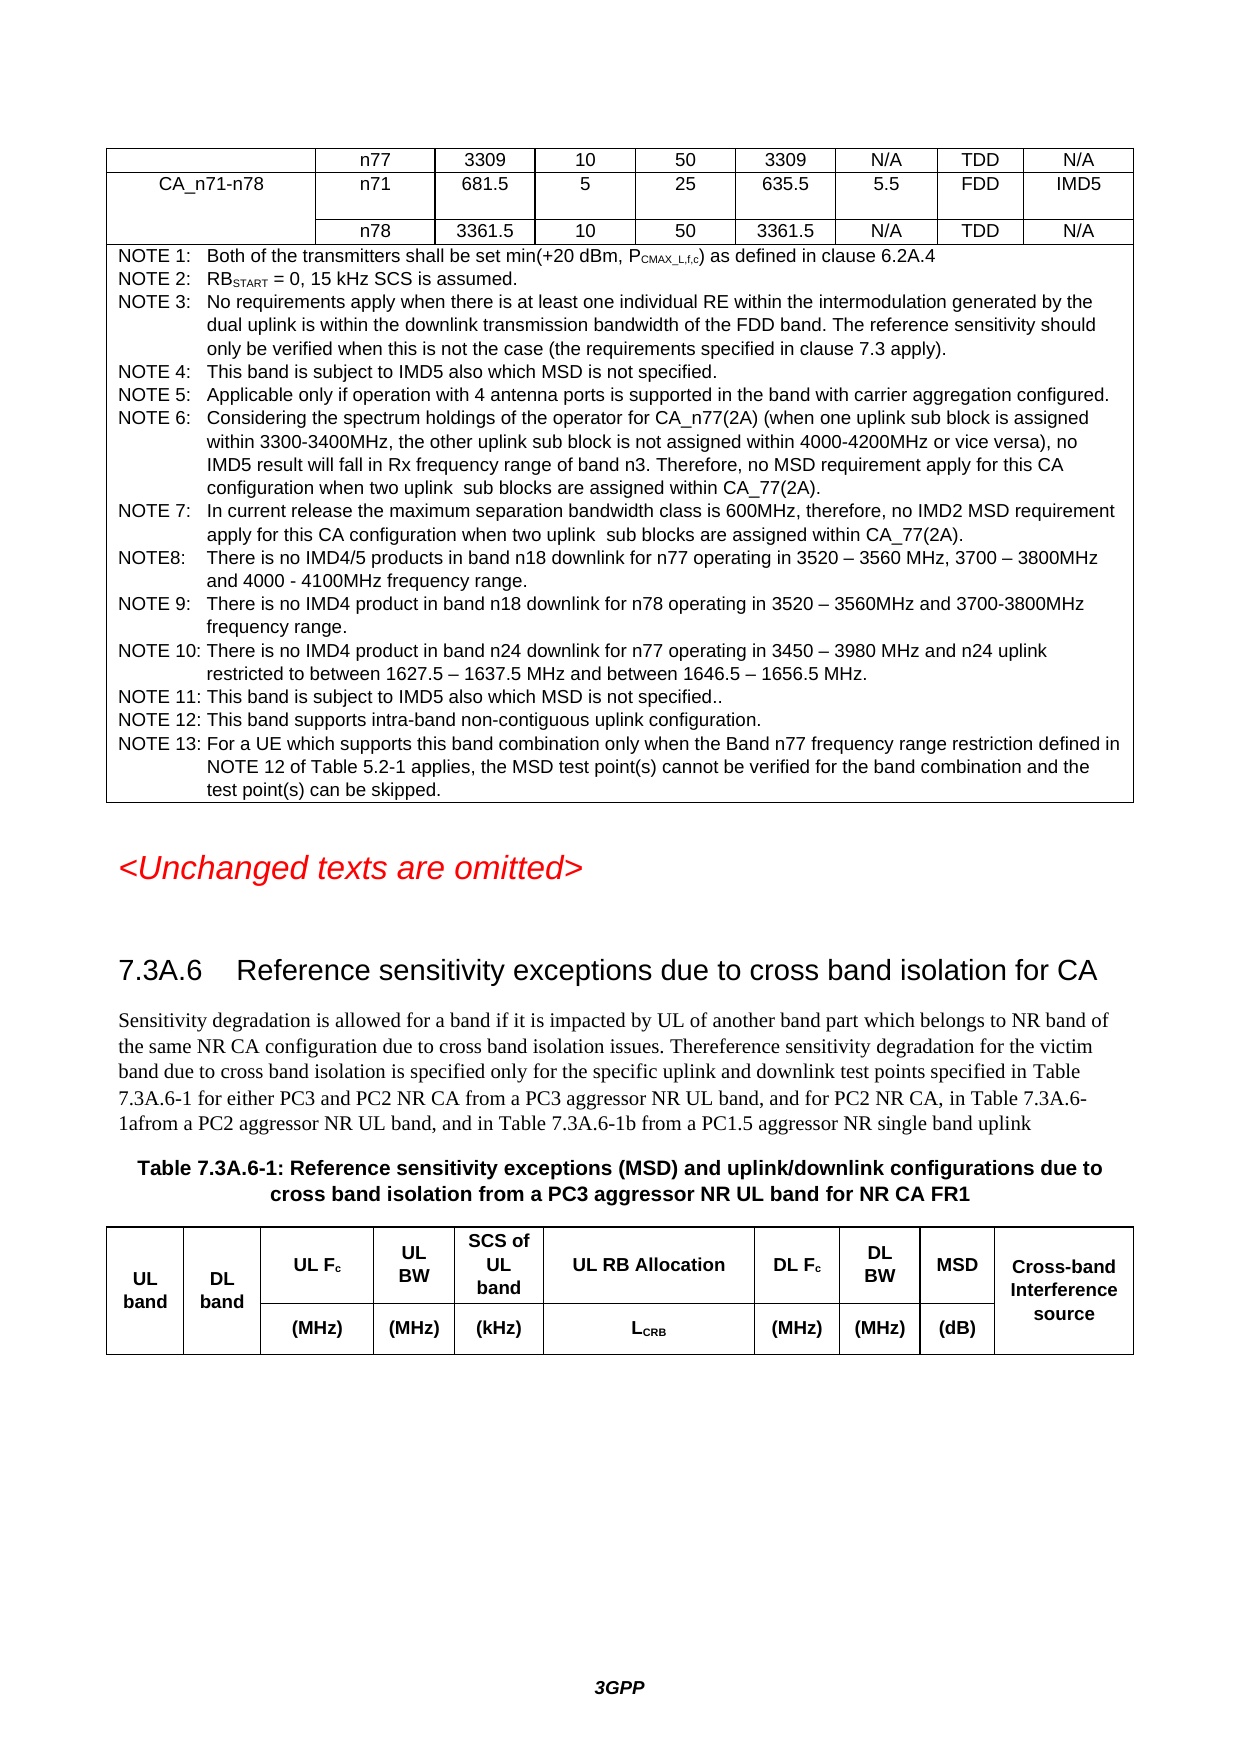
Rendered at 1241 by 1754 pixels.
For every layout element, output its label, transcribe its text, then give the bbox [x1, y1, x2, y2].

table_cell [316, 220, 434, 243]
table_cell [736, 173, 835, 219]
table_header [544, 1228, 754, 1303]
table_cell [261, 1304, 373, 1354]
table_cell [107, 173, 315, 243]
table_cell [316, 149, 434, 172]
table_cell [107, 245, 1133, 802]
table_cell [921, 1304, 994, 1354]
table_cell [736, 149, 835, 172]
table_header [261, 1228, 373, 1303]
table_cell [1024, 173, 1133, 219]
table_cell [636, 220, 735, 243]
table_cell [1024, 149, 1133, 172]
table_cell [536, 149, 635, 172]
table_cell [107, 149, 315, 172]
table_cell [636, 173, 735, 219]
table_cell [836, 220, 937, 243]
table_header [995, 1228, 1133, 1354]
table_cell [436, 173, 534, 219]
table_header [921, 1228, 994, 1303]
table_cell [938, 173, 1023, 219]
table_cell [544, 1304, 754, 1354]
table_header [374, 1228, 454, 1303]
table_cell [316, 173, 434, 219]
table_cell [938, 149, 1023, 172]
text Sensitivity degradation is allowed for a band if it is impacted by UL of another band part which belongs to NR band of the same NR CA configuration due to cross band isolation issues. Thereference sensitivity degradation for the victim band due to cross band isolation is specified only for the specific uplink and downlink test points specified in Table 7.3A.6-1 for either PC3 and PC2 NR CA from a PC3 aggressor NR UL band, and for PC2 NR CA, in Table 7.3A.6-1afrom a PC2 aggressor NR UL band, and in Table 7.3A.6-1b from a PC1.5 aggressor NR single band uplink [118, 1008, 1122, 1135]
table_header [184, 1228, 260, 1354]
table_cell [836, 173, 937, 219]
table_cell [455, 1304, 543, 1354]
subtitle <Unchanged texts are omitted> [118, 848, 1122, 886]
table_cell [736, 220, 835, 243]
subtitle 7.3A.6 Reference sensitivity exceptions due to cross band isolation for CA [118, 953, 1122, 986]
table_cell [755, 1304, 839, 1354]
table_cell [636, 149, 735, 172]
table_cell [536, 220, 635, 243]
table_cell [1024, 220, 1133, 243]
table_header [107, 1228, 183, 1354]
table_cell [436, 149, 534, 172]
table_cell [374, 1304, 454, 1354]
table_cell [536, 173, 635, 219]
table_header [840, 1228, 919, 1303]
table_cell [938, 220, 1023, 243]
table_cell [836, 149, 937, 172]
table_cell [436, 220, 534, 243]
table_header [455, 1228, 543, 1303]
text Table 7.3A.6-1: Reference sensitivity exceptions (MSD) and uplink/downlink configurations due to cross band isolation from a PC3 aggressor NR UL band for NR CA FR1 [118, 1156, 1122, 1206]
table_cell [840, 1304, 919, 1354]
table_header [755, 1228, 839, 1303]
